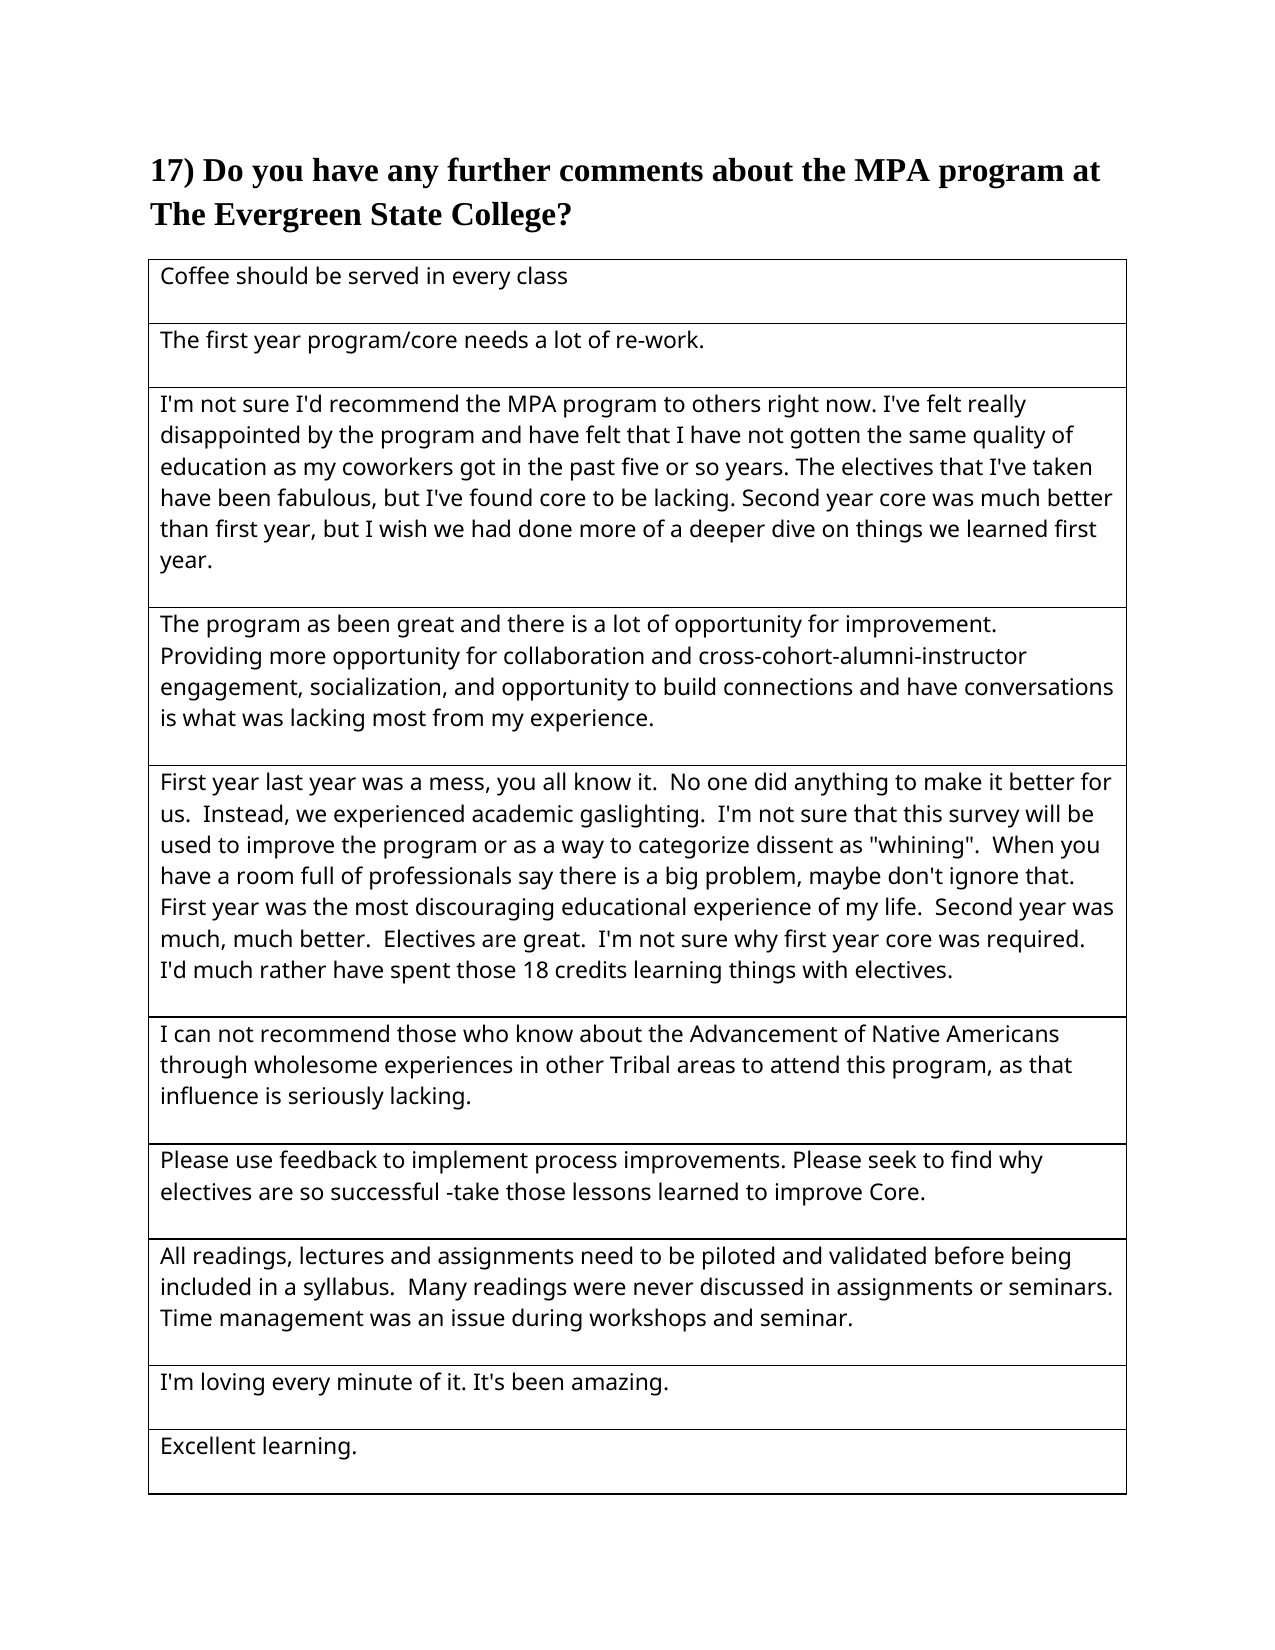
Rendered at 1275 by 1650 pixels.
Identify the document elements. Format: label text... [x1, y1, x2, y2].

table_cell The first year program/core needs a lot of re-work. [149, 324, 1126, 387]
table_cell First year last year was a mess, you all know it. No one did anything to make it better for us. Instead, we experienced academic gaslighting. I'm not sure that this survey will be used to improve the program or as a way to categorize dissent as "whining". When you have a room full of professionals say there is a big problem, maybe don't ignore that. First year was the most discouraging educational experience of my life. Second year was much, much better. Electives are great. I'm not sure why first year core was required. I'd much rather have spent those 18 credits learning things with electives. [149, 766, 1126, 1016]
table_cell I'm loving every minute of it. It's been amazing. [149, 1366, 1126, 1429]
table_cell The program as been great and there is a lot of opportunity for improvement. Providing more opportunity for collaboration and cross-cohort-alumni-instructor engagement, socialization, and opportunity to build connections and have conversations is what was lacking most from my experience. [149, 608, 1126, 765]
table_cell I'm not sure I'd recommend the MPA program to others right now. I've felt really disappointed by the program and have felt that I have not gotten the same quality of education as my coworkers got in the past five or so years. The electives that I've taken have been fabulous, but I've found core to be lacking. Second year core was much better than first year, but I wish we had done more of a deeper dive on things we learned first year. [149, 388, 1126, 607]
table_cell Excellent learning. [149, 1430, 1126, 1493]
table_cell I can not recommend those who know about the Advancement of Native Americans through wholesome experiences in other Tribal areas to attend this program, as that influence is seriously lacking. [149, 1018, 1126, 1143]
table_cell All readings, lectures and assignments need to be piloted and validated before being included in a syllabus. Many readings were never discussed in assignments or seminars. Time management was an issue during workshops and seminar. [149, 1240, 1126, 1365]
table_cell Please use feedback to implement process improvements. Please seek to find why electives are so successful -take those lessons learned to improve Core. [149, 1145, 1126, 1238]
table_header Coffee should be served in every class [149, 260, 1126, 322]
text 17) Do you have any further comments about the MPA program at The Evergreen State College? [150, 150, 1125, 232]
